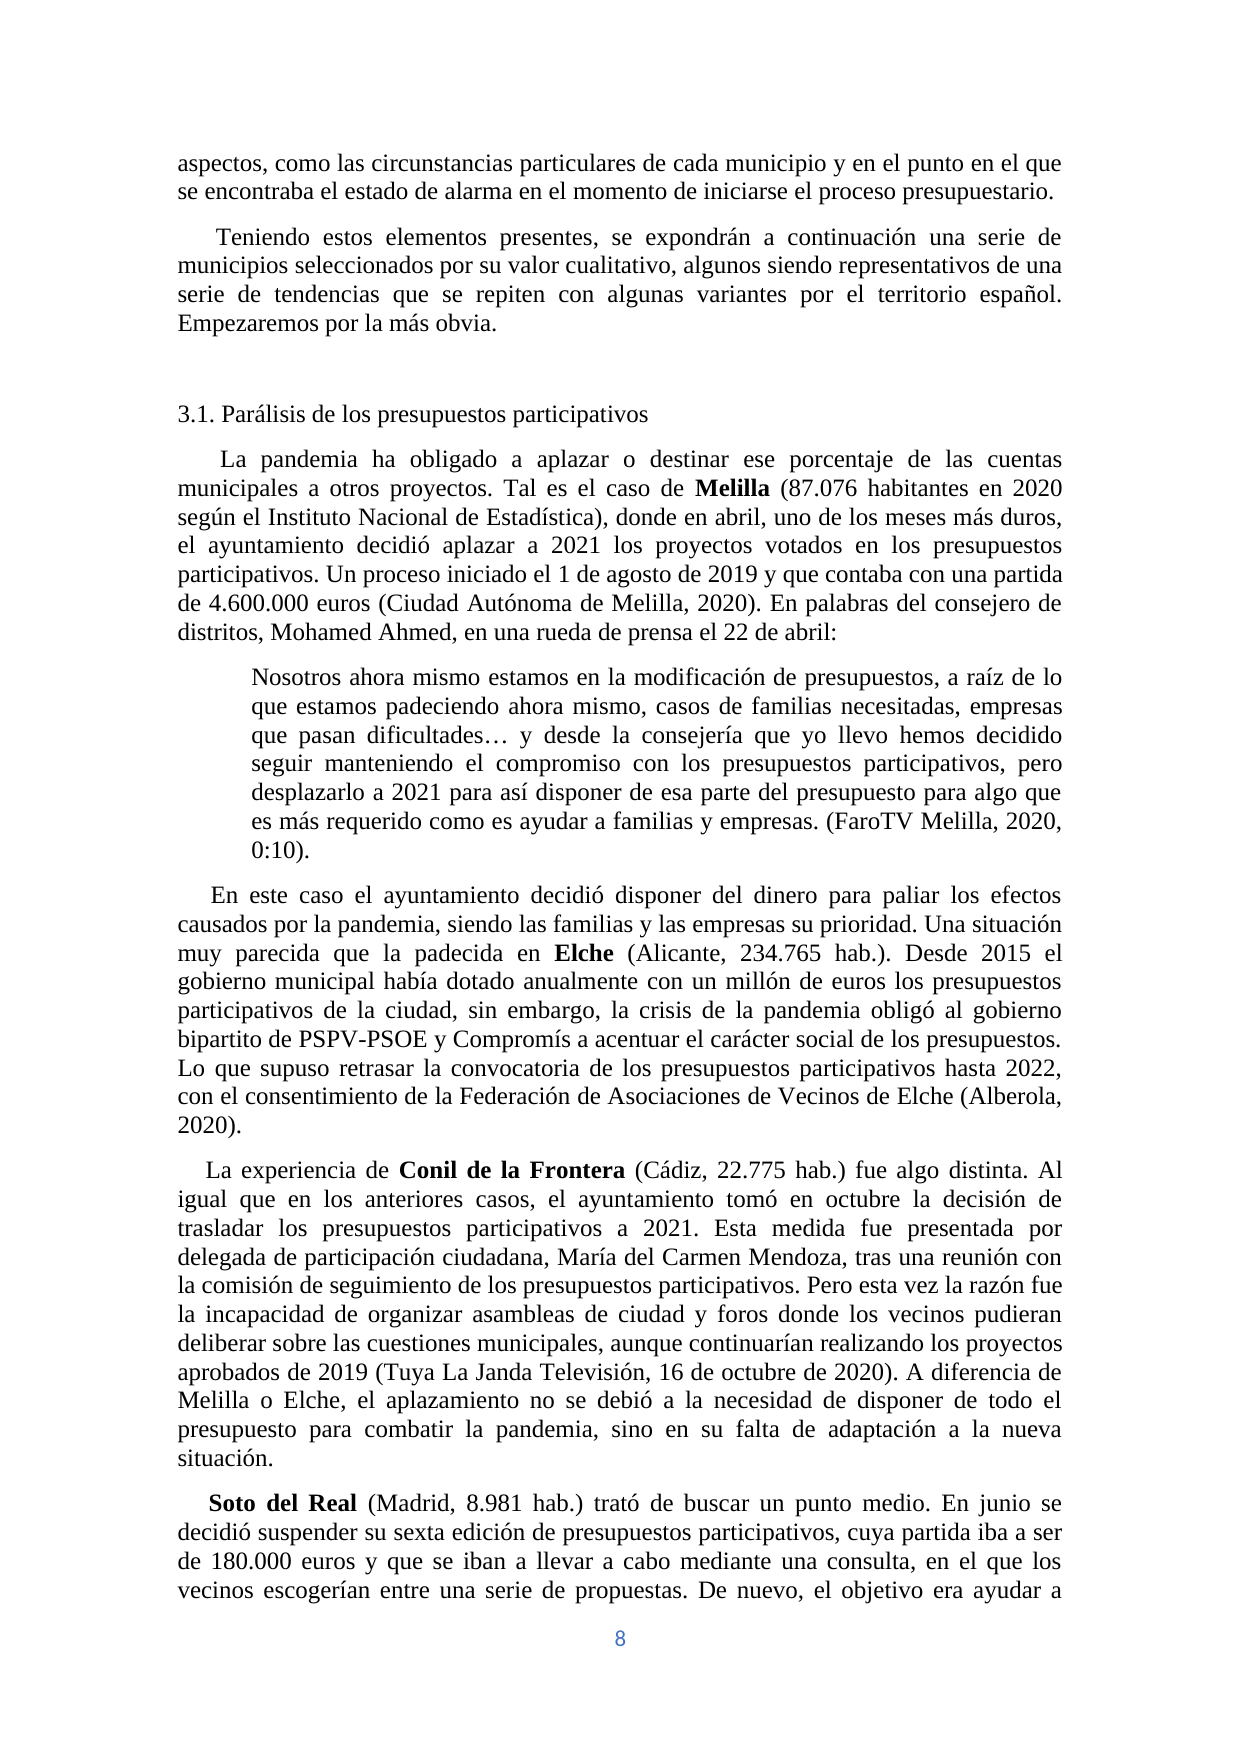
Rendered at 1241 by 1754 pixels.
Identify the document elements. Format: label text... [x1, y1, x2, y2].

text 3.1. Parálisis de los presupuestos participativos [177, 399, 1063, 428]
text Teniendo estos elementos presentes, se expondrán a continuación una serie de municipios seleccionados por su valor cualitativo, algunos siendo representativos de una serie de tendencias que se repiten con algunas variantes por el territorio español. Empezaremos por la más obvia. [177, 222, 1063, 337]
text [177, 148, 1063, 205]
text La pandemia ha obligado a aplazar o destinar ese porcentaje de las cuentas municipales a otros proyectos. Tal es el caso de Melilla (87.076 habitantes en 2020 según el Instituto Nacional de Estadística), donde en abril, uno de los meses más duros, el ayuntamiento decidió aplazar a 2021 los proyectos votados en los presupuestos participativos. Un proceso iniciado el 1 de agosto de 2019 y que contaba con una partida de 4.600.000 euros (Ciudad Autónoma de Melilla, 2020). En palabras del consejero de distritos, Mohamed Ahmed, en una rueda de prensa el 22 de abril: [177, 444, 1063, 646]
text La experiencia de Conil de la Frontera (Cádiz, 22.775 hab.) fue algo distinta. Al igual que en los anteriores casos, el ayuntamiento tomó en octubre la decisión de trasladar los presupuestos participativos a 2021. Esta medida fue presentada por delegada de participación ciudadana, María del Carmen Mendoza, tras una reunión con la comisión de seguimiento de los presupuestos participativos. Pero esta vez la razón fue la incapacidad de organizar asambleas de ciudad y foros donde los vecinos pudieran deliberar sobre las cuestiones municipales, aunque continuarían realizando los proyectos aprobados de 2019 (Tuya La Janda Televisión, 16 de octubre de 2020). A diferencia de Melilla o Elche, el aplazamiento no se debió a la necesidad de disponer de todo el presupuesto para combatir la pandemia, sino en su falta de adaptación a la nueva situación. [177, 1156, 1063, 1472]
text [177, 1488, 1063, 1603]
text En este caso el ayuntamiento decidió disponer del dinero para paliar los efectos causados por la pandemia, siendo las familias y las empresas su prioridad. Una situación muy parecida que la padecida en Elche (Alicante, 234.765 hab.). Desde 2015 el gobierno municipal había dotado anualmente con un millón de euros los presupuestos participativos de la ciudad, sin embargo, la crisis de la pandemia obligó al gobierno bipartito de PSPV-PSOE y Compromís a acentuar el carácter social de los presupuestos. Lo que supuso retrasar la convocatoria de los presupuestos participativos hasta 2022, con el consentimiento de la Federación de Asociaciones de Vecinos de Elche (Alberola, 2020). [177, 880, 1063, 1139]
text Nosotros ahora mismo estamos en la modificación de presupuestos, a raíz de lo que estamos padeciendo ahora mismo, casos de familias necesitadas, empresas que pasan dificultades… y desde la consejería que yo llevo hemos decidido seguir manteniendo el compromiso con los presupuestos participativos, pero desplazarlo a 2021 para así disponer de esa parte del presupuesto para algo que es más requerido como es ayudar a familias y empresas. (FaroTV Melilla, 2020, 0:10). [251, 662, 1063, 863]
